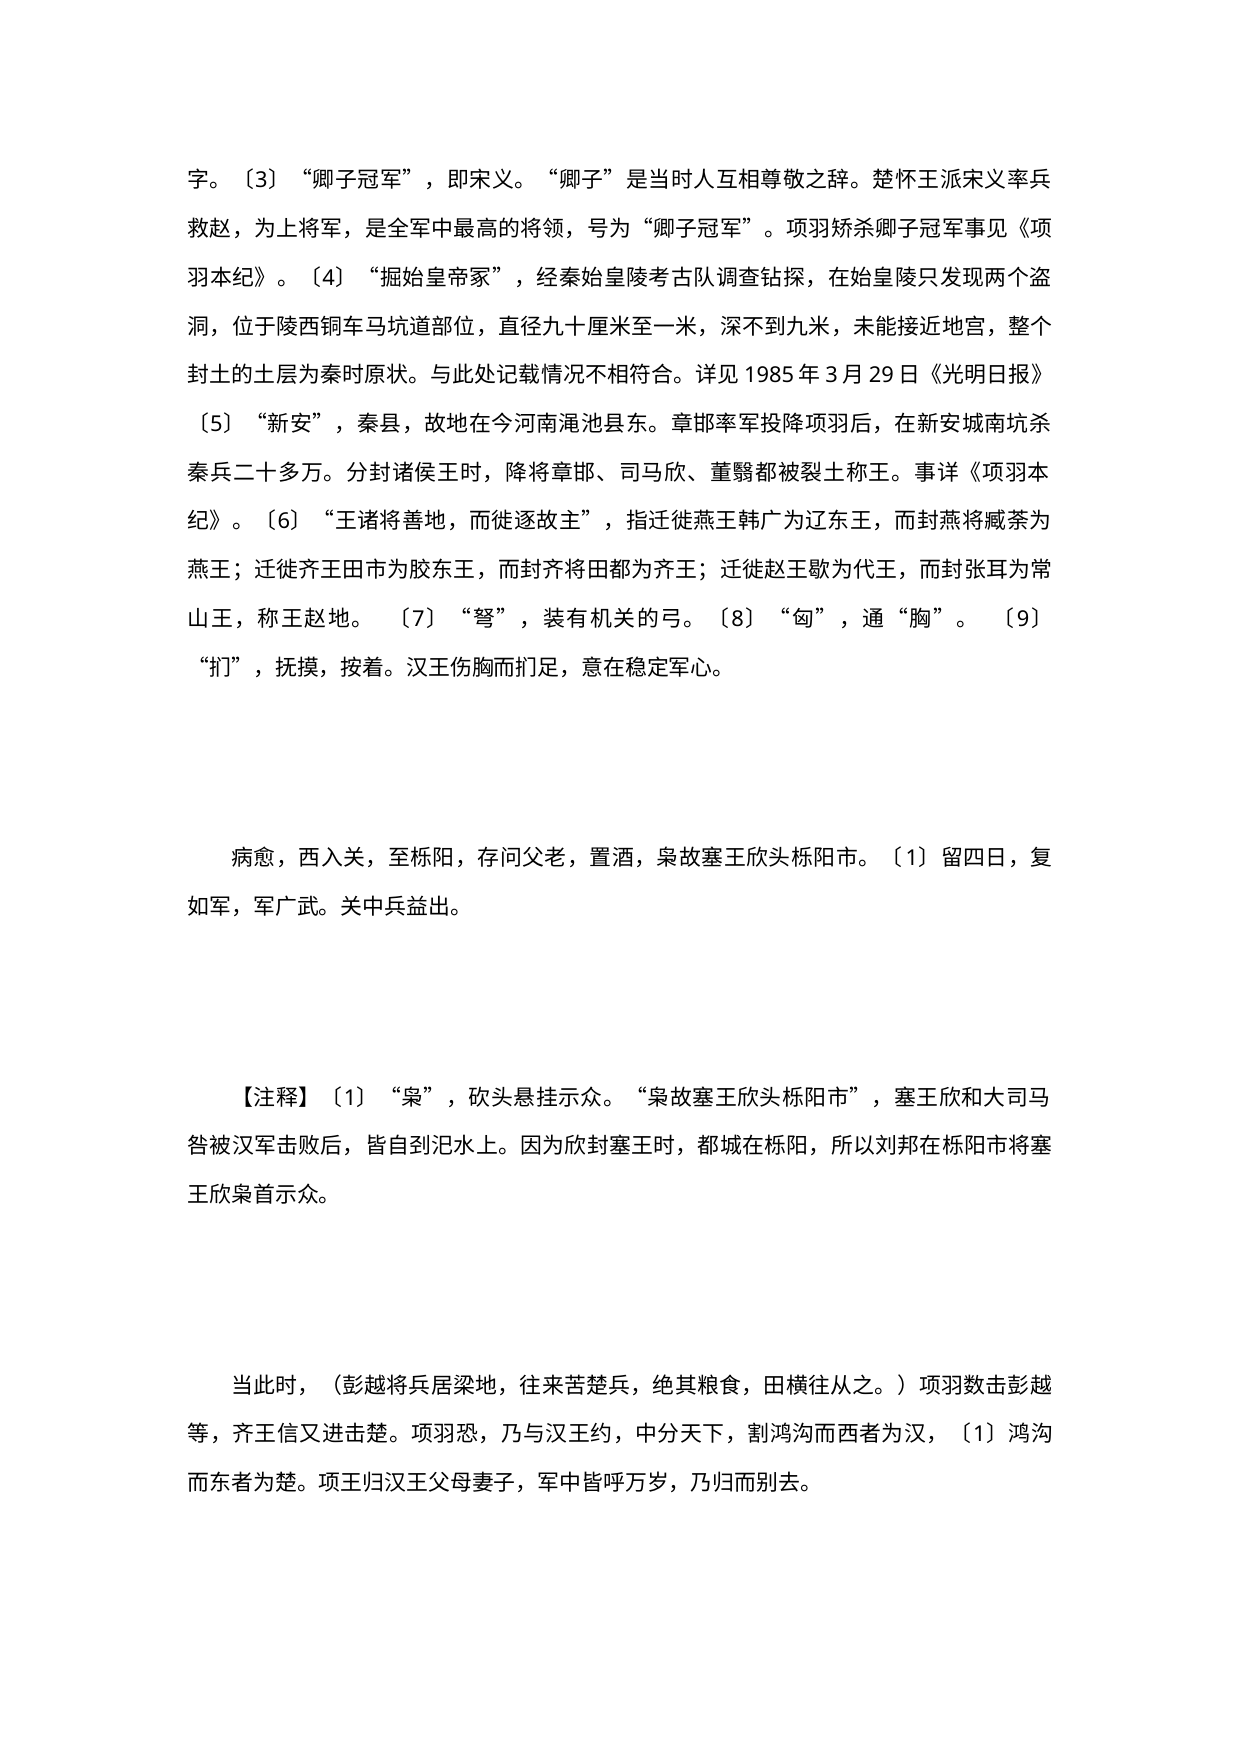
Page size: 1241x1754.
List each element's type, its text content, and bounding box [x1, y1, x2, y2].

text 病愈，西入关，至栎阳，存问父老，置酒，枭故塞王欣头栎阳市。〔1〕留四日，复如军，军广武。关中兵益出。 [187, 840, 1053, 921]
text 【注释】〔1〕“枭”，砍头悬挂示众。“枭故塞王欣头栎阳市”，塞王欣和大司马咎被汉军击败后，皆自刭汜水上。因为欣封塞王时，都城在栎阳，所以刘邦在栎阳市将塞王欣枭首示众。 [187, 1079, 1053, 1209]
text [187, 162, 1053, 682]
text 当此时，（彭越将兵居梁地，往来苦楚兵，绝其粮食，田横往从之。）项羽数击彭越等，齐王信又进击楚。项羽恐，乃与汉王约，中分天下，割鸿沟而西者为汉，〔1〕鸿沟而东者为楚。项王归汉王父母妻子，军中皆呼万岁，乃归而别去。 [187, 1367, 1053, 1497]
